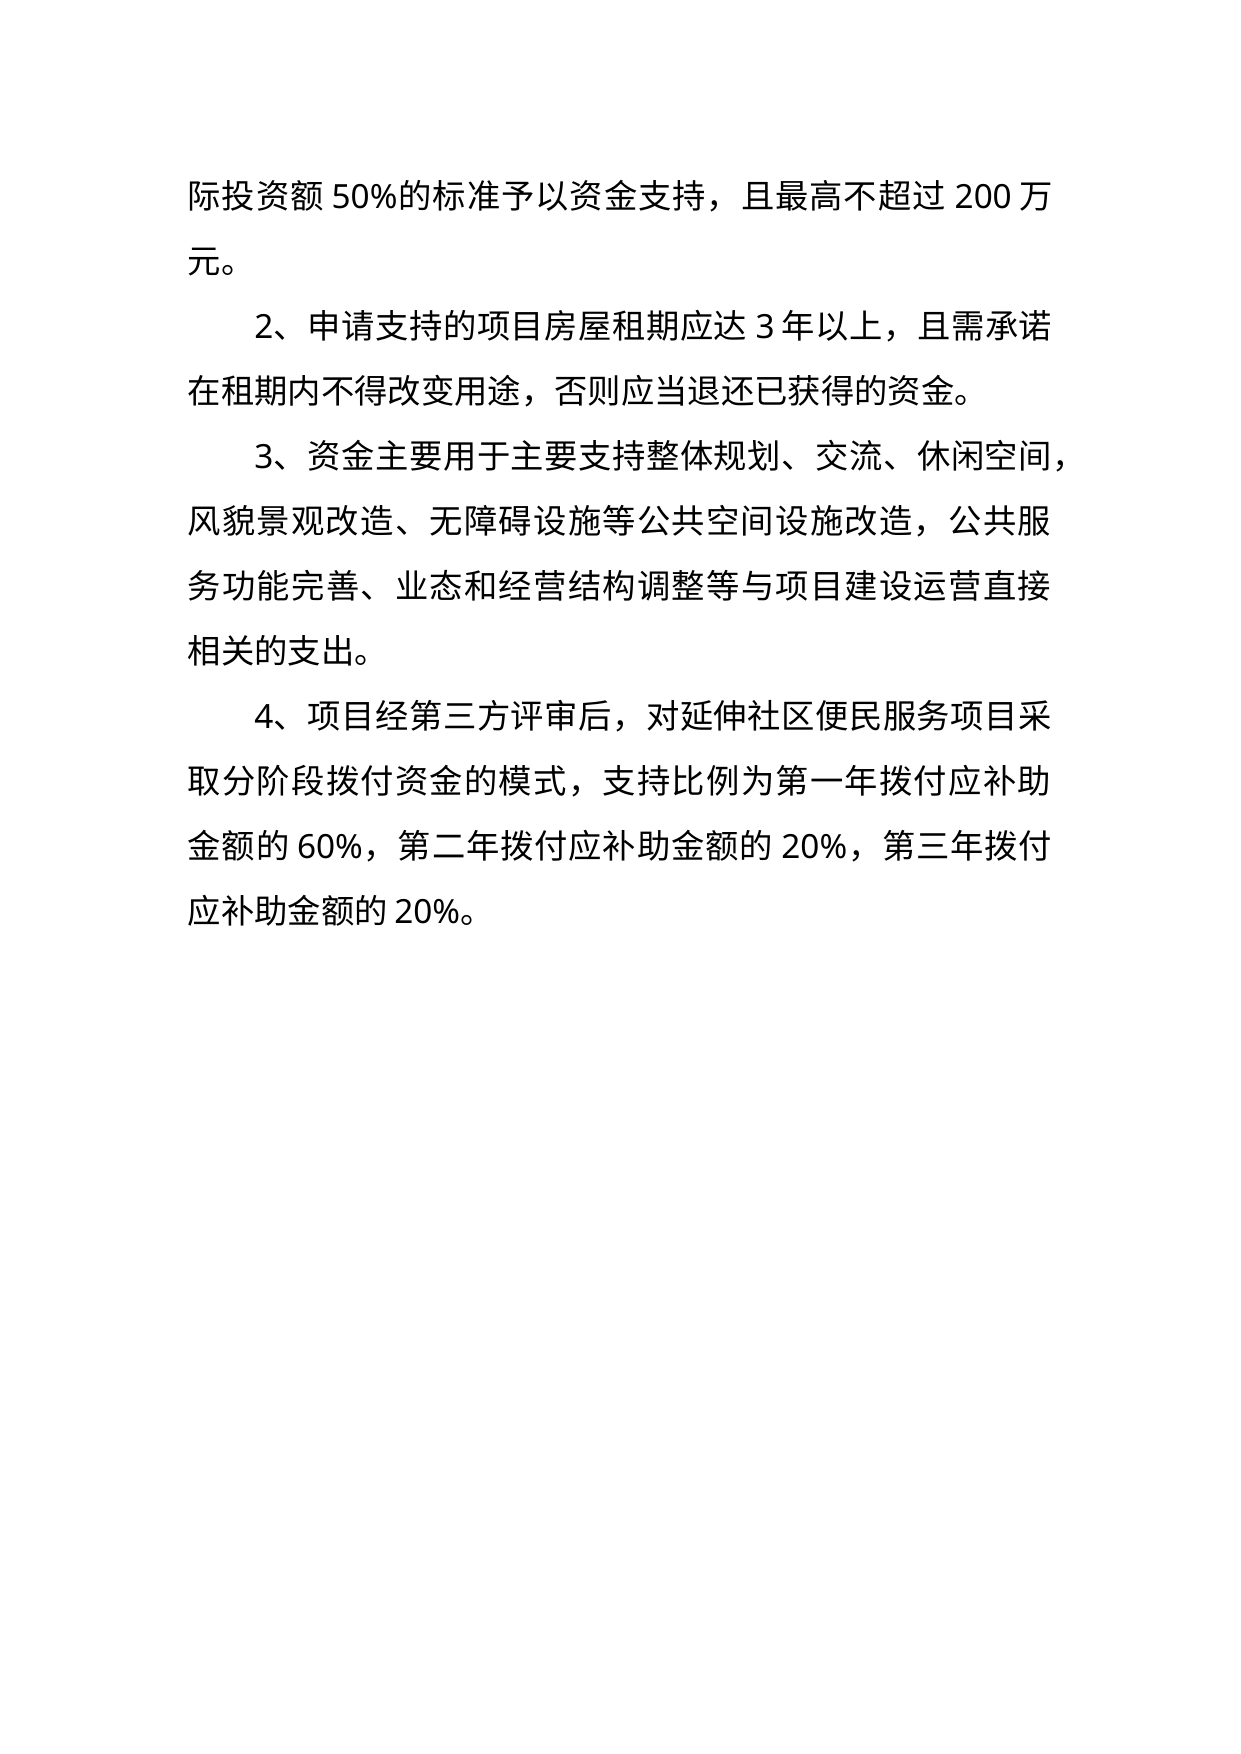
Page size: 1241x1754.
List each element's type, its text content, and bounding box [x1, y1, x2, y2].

text 2、申请支持的项目房屋租期应达3年以上，且需承诺在租期内不得改变用途，否则应当退还已获得的资金。 [187, 292, 1053, 422]
text 3、资金主要用于主要支持整体规划、交流、休闲空间，风貌景观改造、无障碍设施等公共空间设施改造，公共服务功能完善、业态和经营结构调整等与项目建设运营直接相关的支出。 [187, 422, 1053, 682]
text 4、项目经第三方评审后，对延伸社区便民服务项目采取分阶段拨付资金的模式，支持比例为第一年拨付应补助金额的60%，第二年拨付应补助金额的20%，第三年拨付应补助金额的20%。 [187, 682, 1053, 942]
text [187, 162, 1053, 292]
